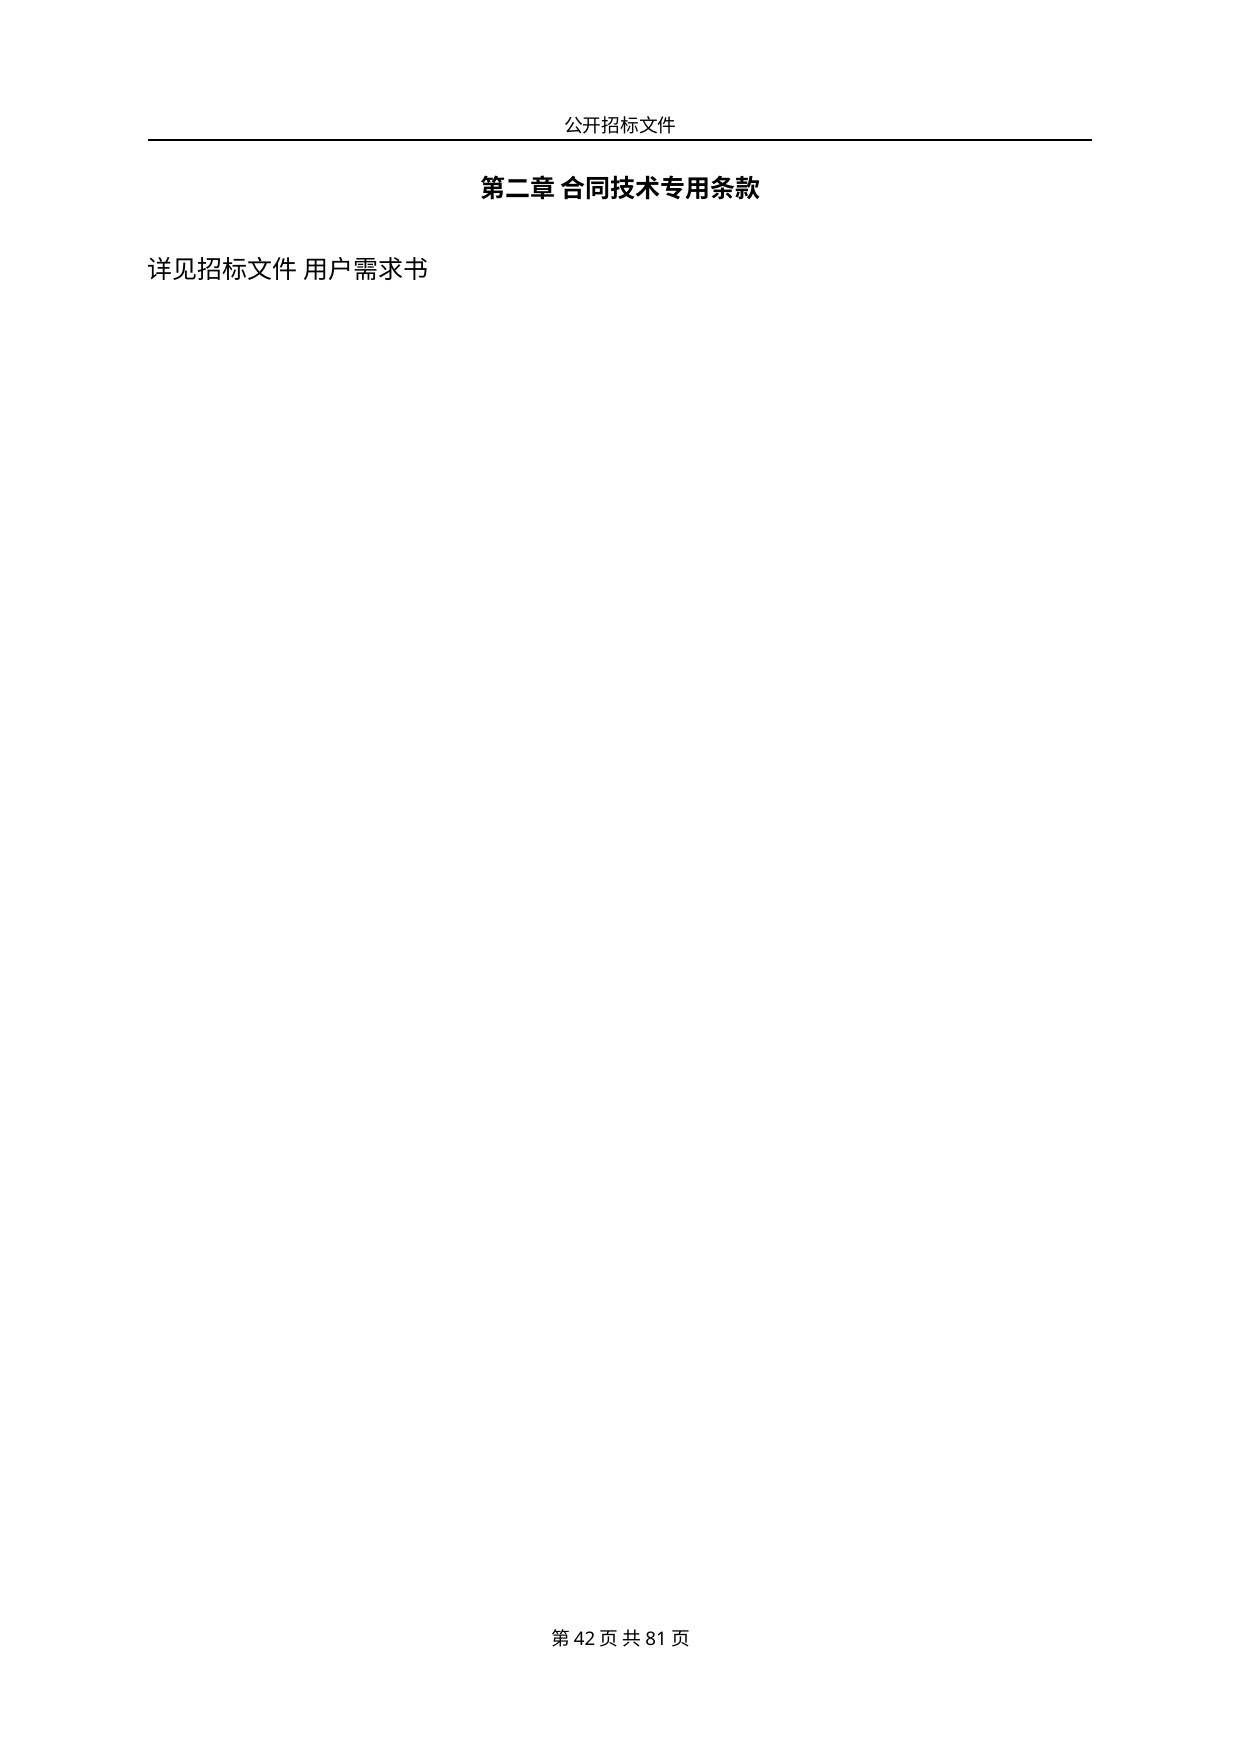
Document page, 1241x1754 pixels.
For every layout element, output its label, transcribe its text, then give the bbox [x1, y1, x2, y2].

text 详见招标文件 用户需求书 [148, 249, 1092, 286]
subtitle 第二章 合同技术专用条款 [148, 168, 1092, 204]
